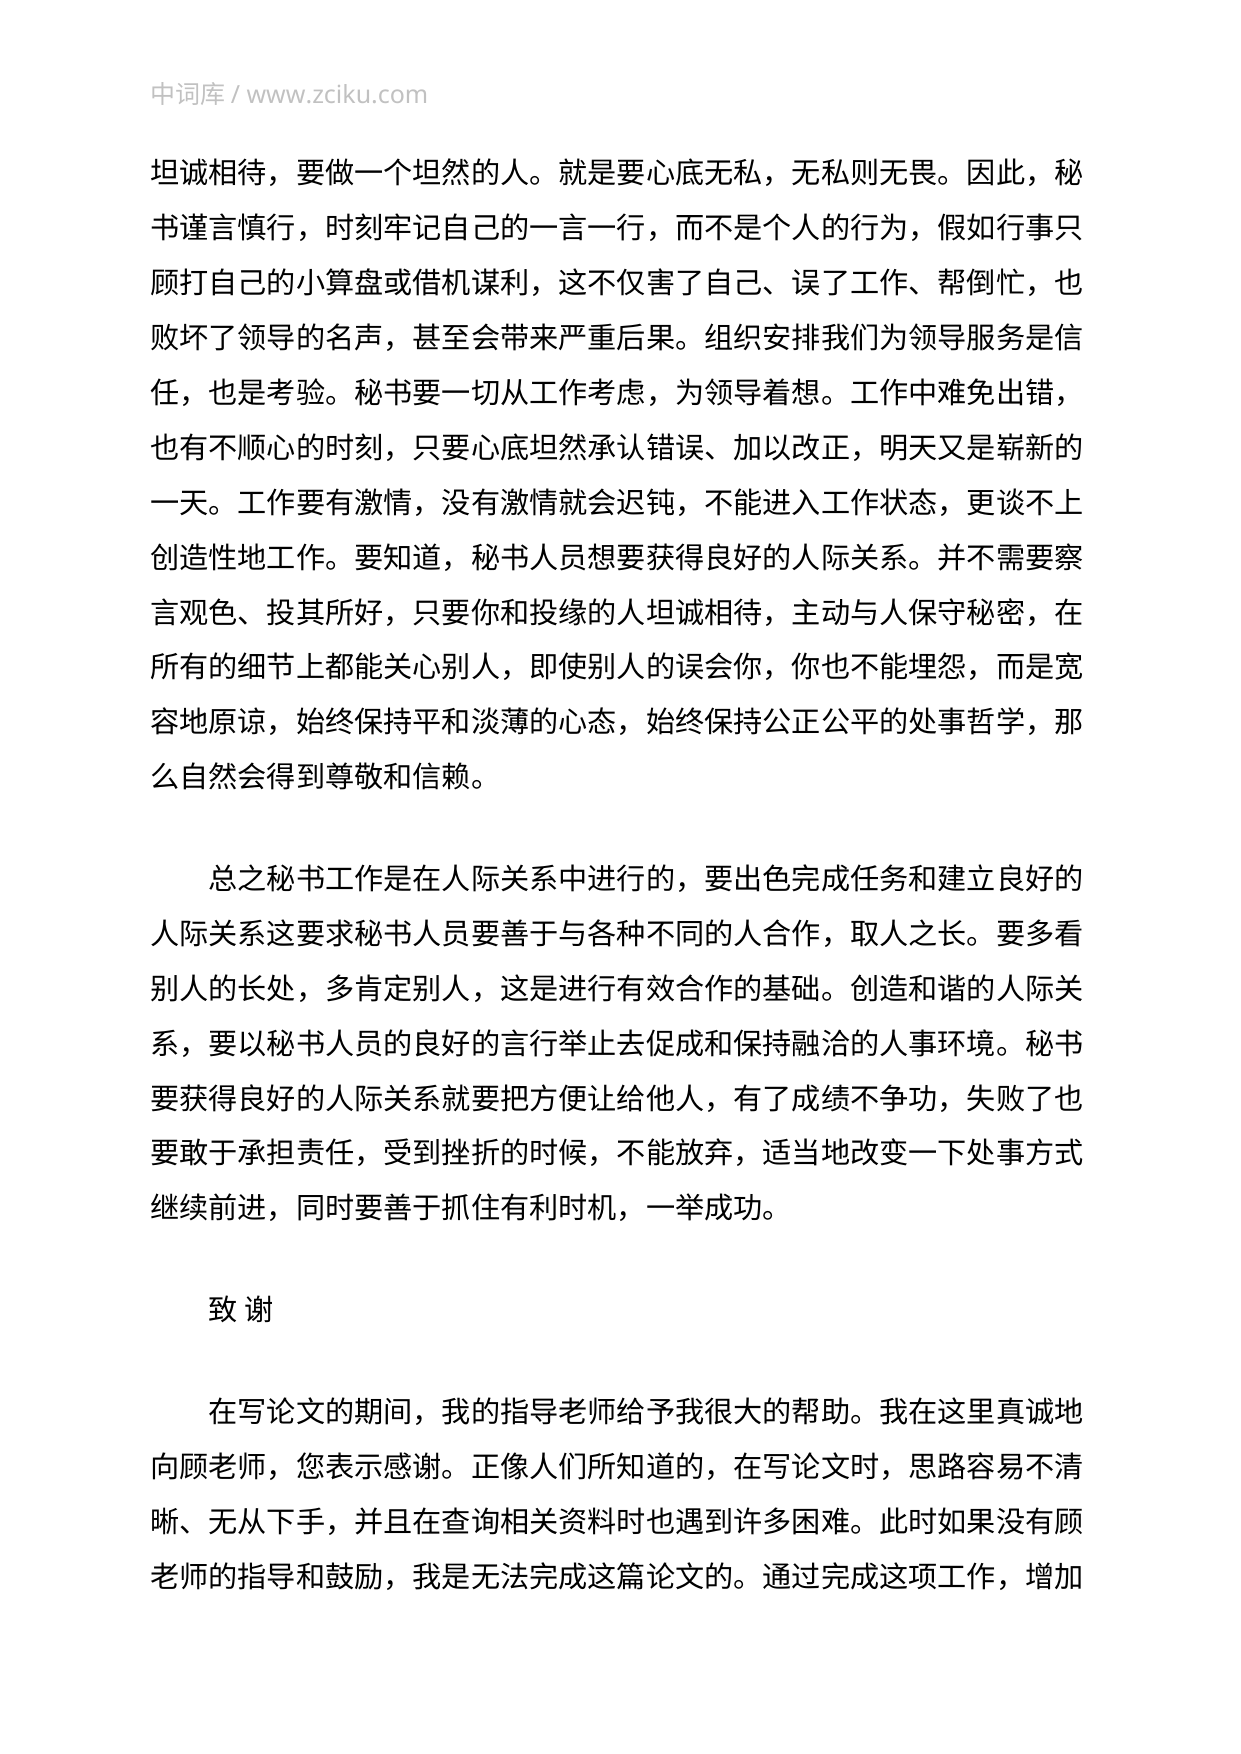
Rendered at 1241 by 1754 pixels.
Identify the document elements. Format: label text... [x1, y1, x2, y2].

text 总之秘书工作是在人际关系中进行的，要出色完成任务和建立良好的人际关系这要求秘书人员要善于与各种不同的人合作，取人之长。要多看别人的长处，多肯定别人，这是进行有效合作的基础。创造和谐的人际关系，要以秘书人员的良好的言行举止去促成和保持融洽的人事环境。秘书要获得良好的人际关系就要把方便让给他人，有了成绩不争功，失败了也要敢于承担责任，受到挫折的时候，不能放弃，适当地改变一下处事方式继续前进，同时要善于抓住有利时机，一举成功。 [150, 856, 1090, 1227]
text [150, 1388, 1090, 1596]
text 致 谢 [150, 1287, 1090, 1329]
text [150, 150, 1090, 796]
